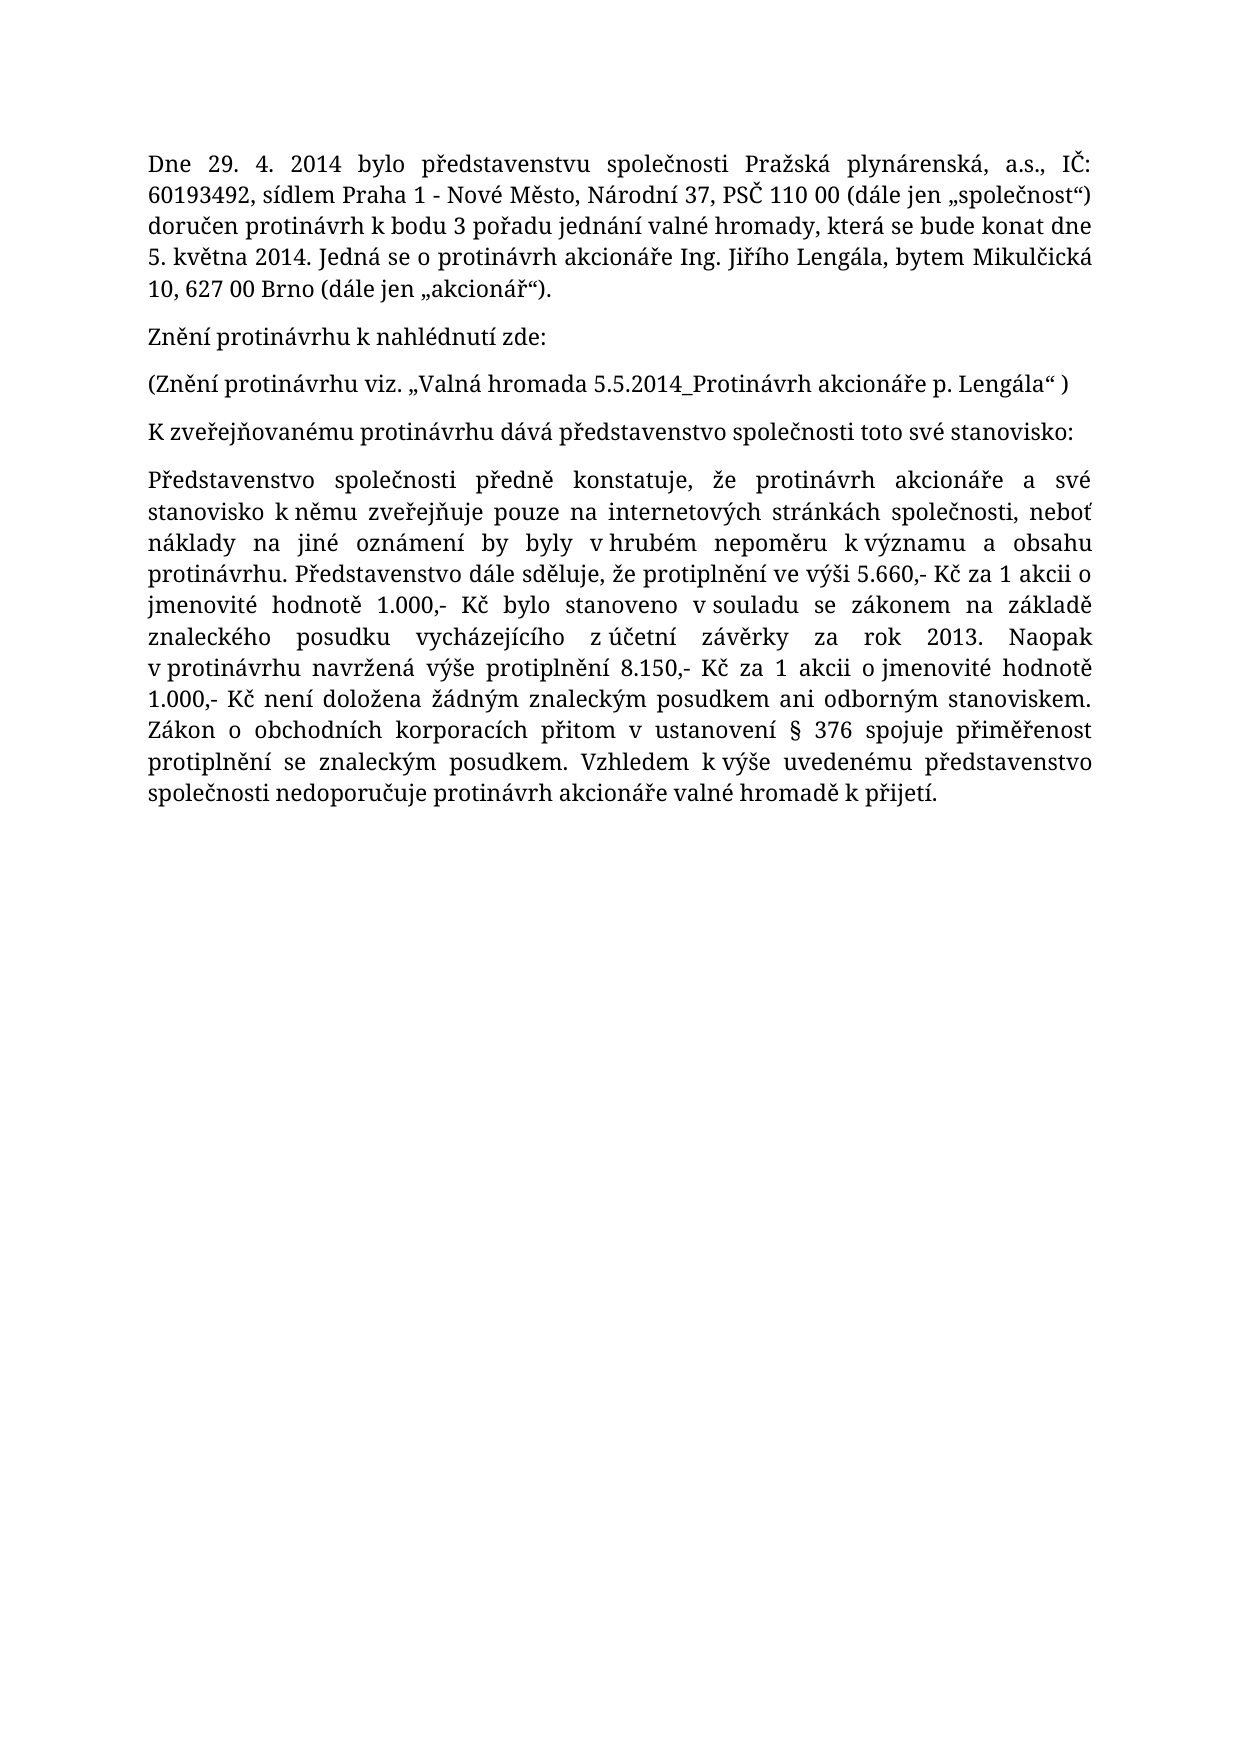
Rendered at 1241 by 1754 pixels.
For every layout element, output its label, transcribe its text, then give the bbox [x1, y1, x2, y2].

text Představenstvo společnosti předně konstatuje, že protinávrh akcionáře a své stanovisko k němu zveřejňuje pouze na internetových stránkách společnosti, neboť náklady na jiné oznámení by byly v hrubém nepoměru k významu a obsahu protinávrhu. Představenstvo dále sděluje, že protiplnění ve výši 5.660,- Kč za 1 akcii o jmenovité hodnotě 1.000,- Kč bylo stanoveno v souladu se zákonem na základě znaleckého posudku vycházejícího z účetní závěrky za rok 2013. Naopak v protinávrhu navržená výše protiplnění 8.150,- Kč za 1 akcii o jmenovité hodnotě 1.000,- Kč není doložena žádným znaleckým posudkem ani odborným stanoviskem. Zákon o obchodních korporacích přitom v ustanovení § 376 spojuje přiměřenost protiplnění se znaleckým posudkem. Vzhledem k výše uvedenému představenstvo společnosti nedoporučuje protinávrh akcionáře valné hromadě k přijetí. [148, 464, 1093, 808]
text K zveřejňovanému protinávrhu dává představenstvo společnosti toto své stanovisko: [148, 416, 1093, 448]
text Znění protinávrhu k nahlédnutí zde: [148, 321, 1093, 352]
text Dne 29. 4. 2014 bylo představenstvu společnosti Pražská plynárenská, a.s., IČ: 60193492, sídlem Praha 1 - Nové Město, Národní 37, PSČ 110 00 (dále jen „společnost“) doručen protinávrh k bodu 3 pořadu jednání valné hromady, která se bude konat dne 5. května 2014. Jedná se o protinávrh akcionáře Ing. Jiřího Lengála, bytem Mikulčická 10, 627 00 Brno (dále jen „akcionář“). [148, 148, 1093, 304]
text (Znění protinávrhu viz. „Valná hromada 5.5.2014_Protinávrh akcionáře p. Lengála“ ) [148, 368, 1093, 400]
